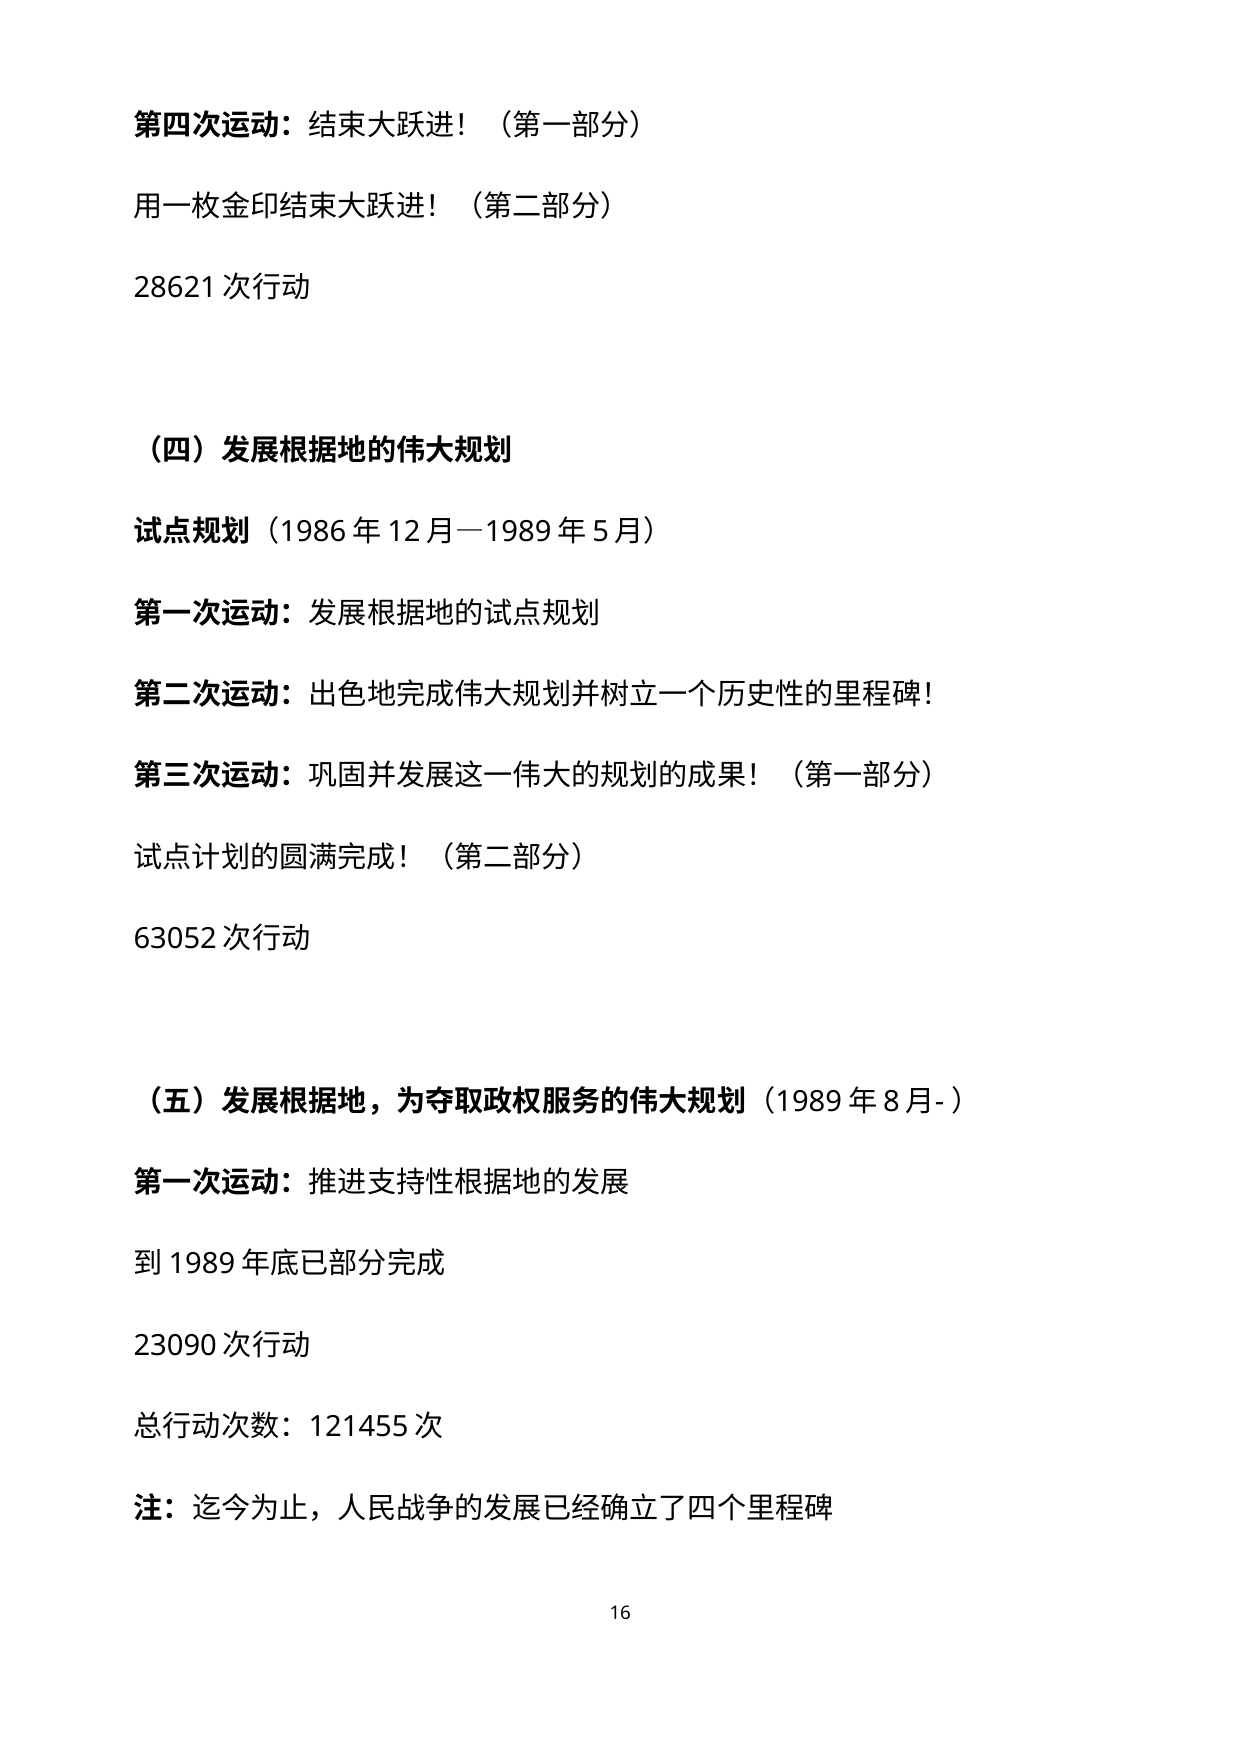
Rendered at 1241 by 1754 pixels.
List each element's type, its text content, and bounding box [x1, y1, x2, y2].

text 第一次运动：推进支持性根据地的发展 [75, 1147, 1165, 1212]
text 28621次行动 [75, 252, 1165, 317]
text 试点计划的圆满完成！（第二部分） [75, 822, 1165, 887]
text 第四次运动：结束大跃进！（第一部分） [75, 90, 1165, 155]
text 63052次行动 [75, 903, 1165, 968]
text （五）发展根据地，为夺取政权服务的伟大规划（1989年8月- ） [75, 1066, 1165, 1131]
text 第一次运动：发展根据地的试点规划 [75, 578, 1165, 643]
text （四）发展根据地的伟大规划 [75, 415, 1165, 480]
text 23090次行动 [75, 1310, 1165, 1375]
text 第二次运动：出色地完成伟大规划并树立一个历史性的里程碑！ [75, 659, 1165, 724]
text 注：迄今为止，人民战争的发展已经确立了四个里程碑 [75, 1473, 1165, 1538]
text 用一枚金印结束大跃进！（第二部分） [75, 171, 1165, 236]
text 到1989年底已部分完成 [75, 1229, 1165, 1294]
text 总行动次数：121455次 [75, 1391, 1165, 1456]
text 第三次运动：巩固并发展这一伟大的规划的成果！（第一部分） [75, 741, 1165, 806]
text 试点规划（1986年12月—1989年5月） [75, 497, 1165, 562]
